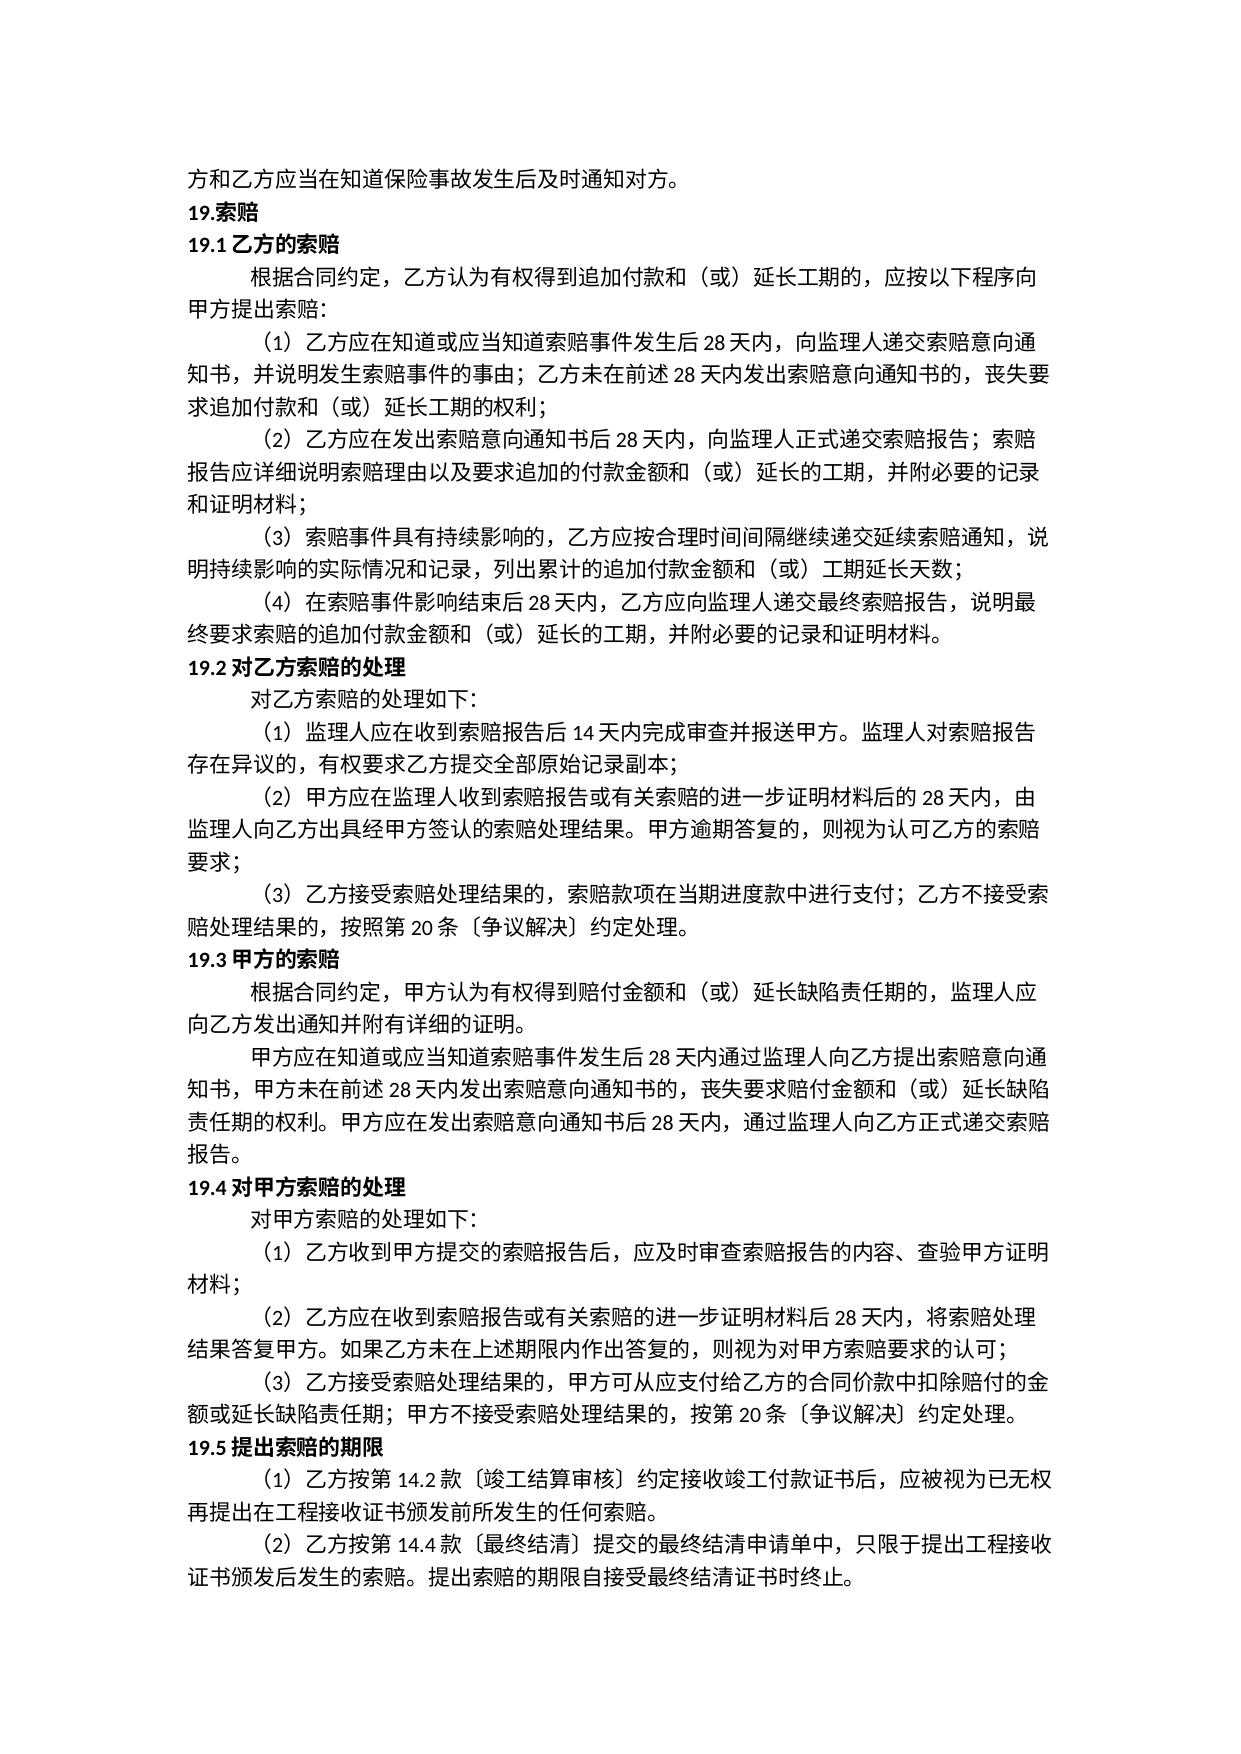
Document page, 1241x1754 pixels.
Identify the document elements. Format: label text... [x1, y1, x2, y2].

text 19.4对甲方索赔的处理 [187, 1169, 1053, 1202]
text 对乙方索赔的处理如下： [187, 682, 1053, 714]
text 19.索赔 [187, 194, 1053, 227]
text （4）在索赔事件影响结束后28天内，乙方应向监理人递交最终索赔报告，说明最终要求索赔的追加付款金额和（或）延长的工期，并附必要的记录和证明材料。 [187, 584, 1053, 649]
text （1）乙方应在知道或应当知道索赔事件发生后28天内，向监理人递交索赔意向通知书，并说明发生索赔事件的事由；乙方未在前述28天内发出索赔意向通知书的，丧失要求追加付款和（或）延长工期的权利； [187, 324, 1053, 422]
text 19.5提出索赔的期限 [187, 1429, 1053, 1462]
text 对甲方索赔的处理如下： [187, 1202, 1053, 1234]
text （3）乙方接受索赔处理结果的，索赔款项在当期进度款中进行支付；乙方不接受索赔处理结果的，按照第20条〔争议解决〕约定处理。 [187, 877, 1053, 942]
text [187, 162, 1053, 194]
text （1）监理人应在收到索赔报告后14天内完成审查并报送甲方。监理人对索赔报告存在异议的，有权要求乙方提交全部原始记录副本； [187, 714, 1053, 779]
text 19.1乙方的索赔 [187, 227, 1053, 259]
text 甲方应在知道或应当知道索赔事件发生后28天内通过监理人向乙方提出索赔意向通知书，甲方未在前述28天内发出索赔意向通知书的，丧失要求赔付金额和（或）延长缺陷责任期的权利。甲方应在发出索赔意向通知书后28天内，通过监理人向乙方正式递交索赔报告。 [187, 1039, 1053, 1169]
text （3）索赔事件具有持续影响的，乙方应按合理时间间隔继续递交延续索赔通知，说明持续影响的实际情况和记录，列出累计的追加付款金额和（或）工期延长天数； [187, 519, 1053, 584]
text （2）甲方应在监理人收到索赔报告或有关索赔的进一步证明材料后的28天内，由监理人向乙方出具经甲方签认的索赔处理结果。甲方逾期答复的，则视为认可乙方的索赔要求； [187, 779, 1053, 877]
text （1）乙方按第14.2款〔竣工结算审核〕约定接收竣工付款证书后，应被视为已无权再提出在工程接收证书颁发前所发生的任何索赔。 [187, 1462, 1053, 1527]
text （2）乙方应在收到索赔报告或有关索赔的进一步证明材料后28天内，将索赔处理结果答复甲方。如果乙方未在上述期限内作出答复的，则视为对甲方索赔要求的认可； [187, 1299, 1053, 1364]
text 19.3甲方的索赔 [187, 942, 1053, 974]
text （3）乙方接受索赔处理结果的，甲方可从应支付给乙方的合同价款中扣除赔付的金额或延长缺陷责任期；甲方不接受索赔处理结果的，按第20条〔争议解决〕约定处理。 [187, 1364, 1053, 1429]
text （1）乙方收到甲方提交的索赔报告后，应及时审查索赔报告的内容、查验甲方证明材料； [187, 1234, 1053, 1299]
text 根据合同约定，乙方认为有权得到追加付款和（或）延长工期的，应按以下程序向甲方提出索赔： [187, 259, 1053, 324]
text 根据合同约定，甲方认为有权得到赔付金额和（或）延长缺陷责任期的，监理人应向乙方发出通知并附有详细的证明。 [187, 974, 1053, 1039]
text （2）乙方应在发出索赔意向通知书后28天内，向监理人正式递交索赔报告；索赔报告应详细说明索赔理由以及要求追加的付款金额和（或）延长的工期，并附必要的记录和证明材料； [187, 422, 1053, 519]
text 19.2对乙方索赔的处理 [187, 649, 1053, 682]
text （2）乙方按第14.4款〔最终结清〕提交的最终结清申请单中，只限于提出工程接收证书颁发后发生的索赔。提出索赔的期限自接受最终结清证书时终止。 [187, 1527, 1053, 1592]
